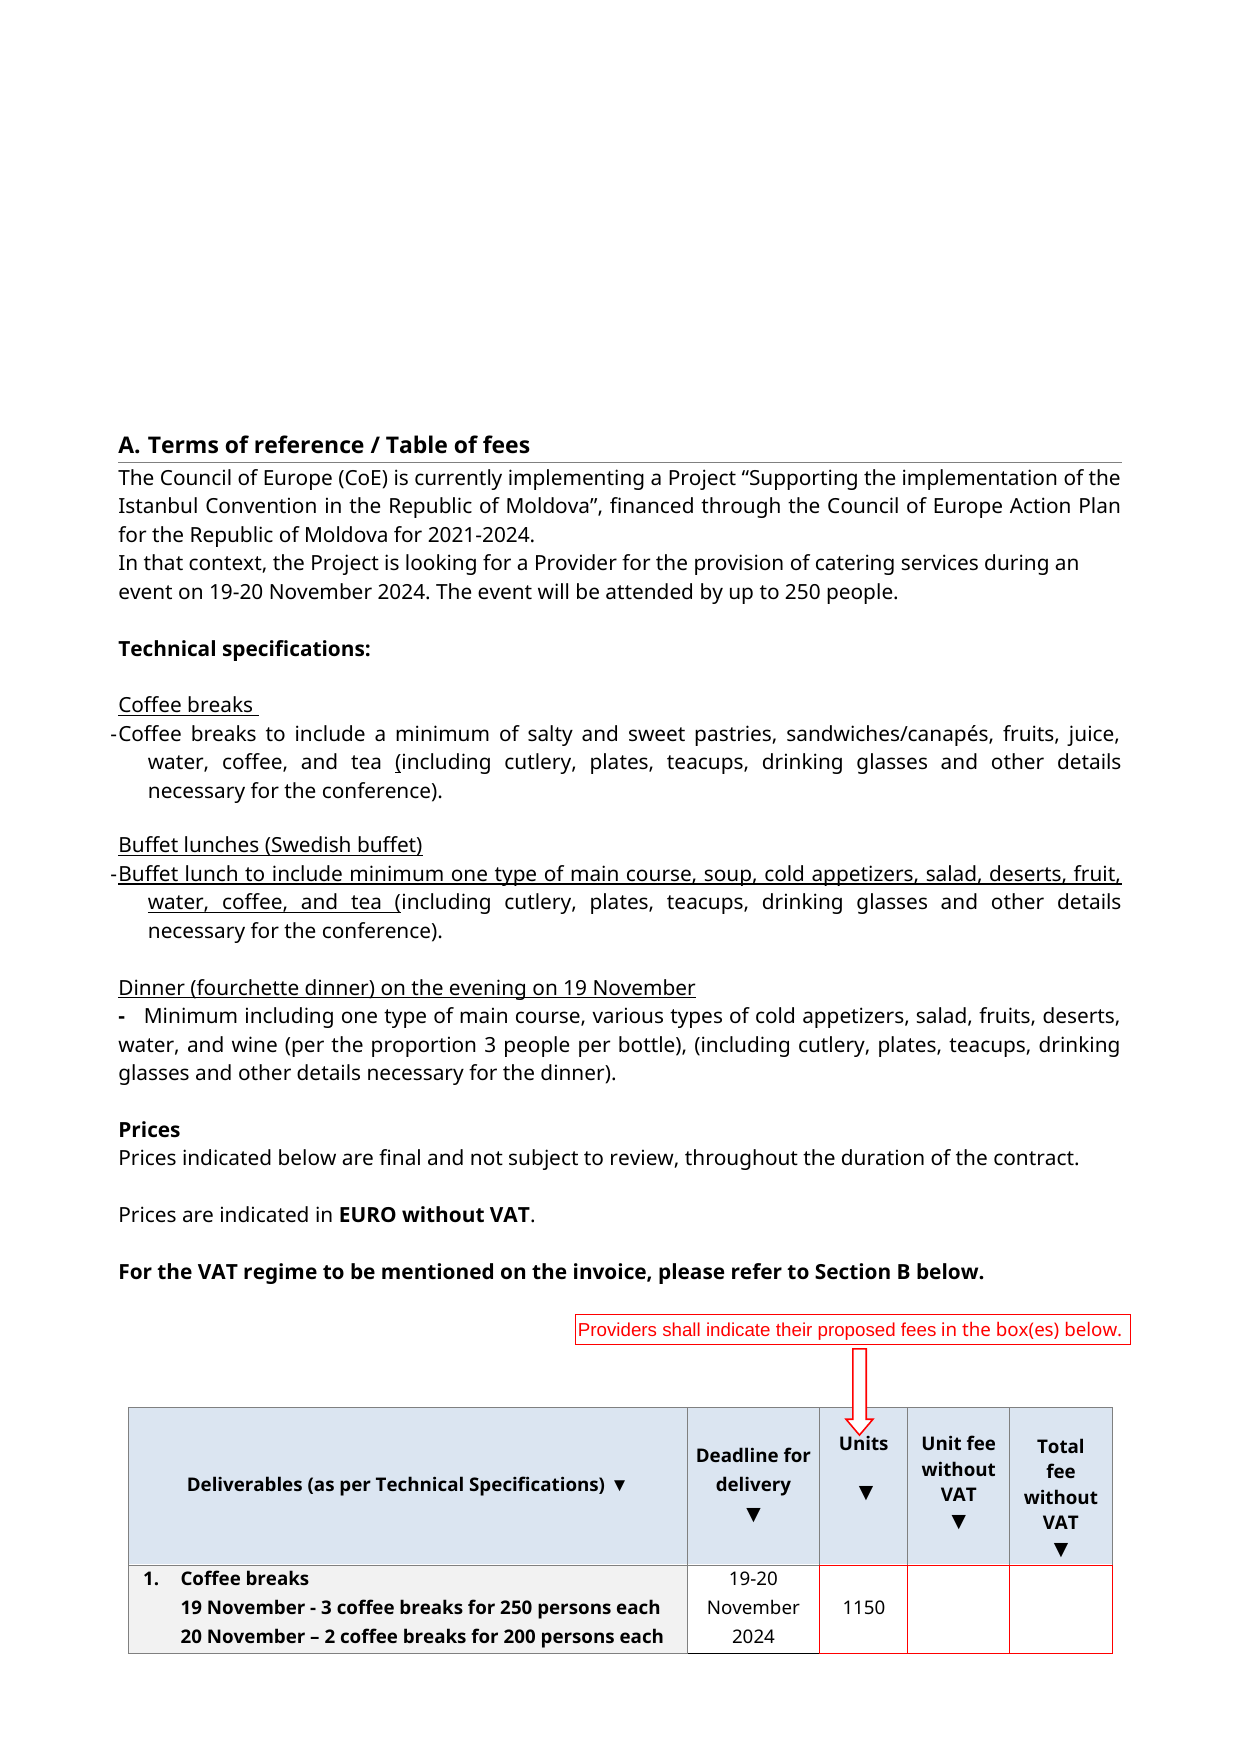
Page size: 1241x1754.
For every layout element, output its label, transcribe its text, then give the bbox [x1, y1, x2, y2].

table_header Deliverables (as per Technical Specifications) ▼ [129, 1408, 687, 1564]
text In that context, the Project is looking for a Provider for the provision of catering services during an event on 19-20 November 2024. The event will be attended by up to 250 people. [118, 548, 1122, 605]
list Coffee breaks to include a minimum of salty and sweet pastries, sandwiches/canapés, fruits, juice, water, coffee, and tea (including cutlery, plates, teacups, drinking glasses and other details necessary for the conference). [110, 719, 1122, 804]
text Prices indicated below are final and not subject to review, throughout the duration of the contract. [118, 1143, 1122, 1172]
table_cell 19-20 November 2024 [688, 1566, 819, 1653]
table_header Total fee without VAT ▼ [1010, 1408, 1112, 1564]
table_cell [1010, 1566, 1112, 1653]
table_cell [908, 1566, 1009, 1653]
text Buffet lunches (Swedish buffet) [118, 831, 1122, 859]
text Dinner (fourchette dinner) on the evening on 19 November [118, 973, 1122, 1001]
text For the VAT regime to be mentioned on the invoice, please refer to Section B below. [118, 1257, 1122, 1286]
text The Council of Europe (CoE) is currently implementing a Project “Supporting the implementation of the Istanbul Convention in the Republic of Moldova”, financed through the Council of Europe Action Plan for the Republic of Moldova for 2021-2024. [118, 463, 1122, 548]
table_cell 1150 [820, 1566, 907, 1653]
text Prices [118, 1115, 1122, 1143]
list Terms of reference / Table of fees [118, 429, 1122, 462]
table_header Units ▼ [820, 1408, 907, 1564]
text Technical specifications: [118, 634, 1122, 662]
text Coffee breaks [118, 691, 1122, 719]
text - Minimum including one type of main course, various types of cold appetizers, salad, fruits, deserts, water, and wine (per the proportion 3 people per bottle), (including cutlery, plates, teacups, drinking glasses and other details necessary for the dinner). [118, 1001, 1122, 1087]
text Providers shall indicate their proposed fees in the box(es) below. [576, 1315, 1130, 1344]
table_header Unit fee without VAT ▼ [908, 1408, 1009, 1564]
list Buffet lunch to include minimum one type of main course, soup, cold appetizers, salad, deserts, fruit, water, coffee, and tea (including cutlery, plates, teacups, drinking glasses and other details necessary for the conference). [110, 859, 1122, 944]
table_cell Coffee breaks 19 November - 3 coffee breaks for 250 persons each 20 November – 2 coffee breaks for 200 persons each [129, 1566, 687, 1653]
table_header Deadline for delivery ▼ [688, 1408, 819, 1564]
text Prices are indicated in EURO without VAT. [118, 1200, 1122, 1229]
